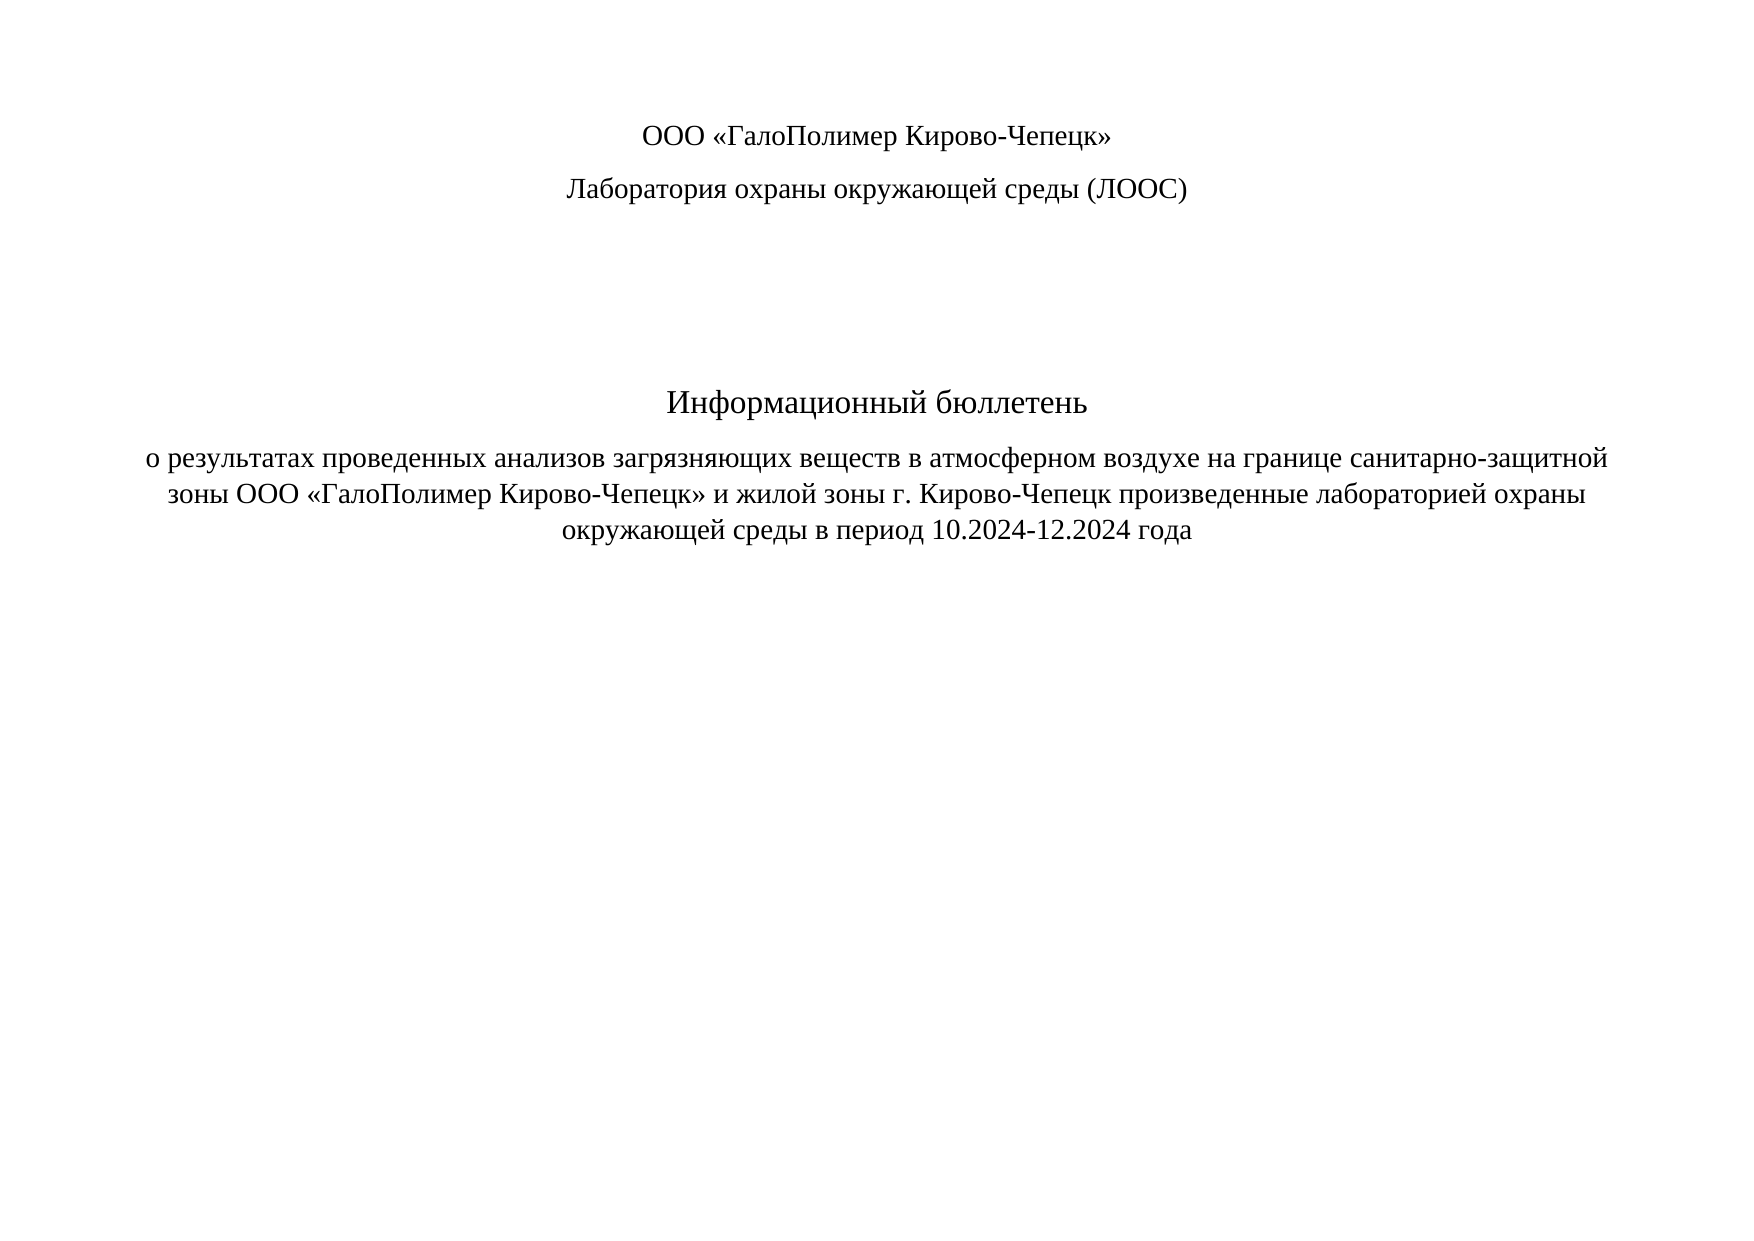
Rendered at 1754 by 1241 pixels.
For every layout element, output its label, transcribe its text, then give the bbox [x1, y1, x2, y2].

text Лаборатория охраны окружающей среды (ЛООС) [118, 171, 1636, 204]
text ООО «ГалоПолимер Кирово-Чепецк» [118, 118, 1636, 152]
text о результатах проведенных анализов загрязняющих веществ в атмосферном воздухе на границе санитарно-защитной зоны ООО «ГалоПолимер Кирово-Чепецк» и жилой зоны г. Кирово-Чепецк произведенные лабораторией охраны окружающей среды в период 10.2024-12.2024 года [118, 440, 1636, 546]
text Информационный бюллетень [118, 382, 1636, 421]
